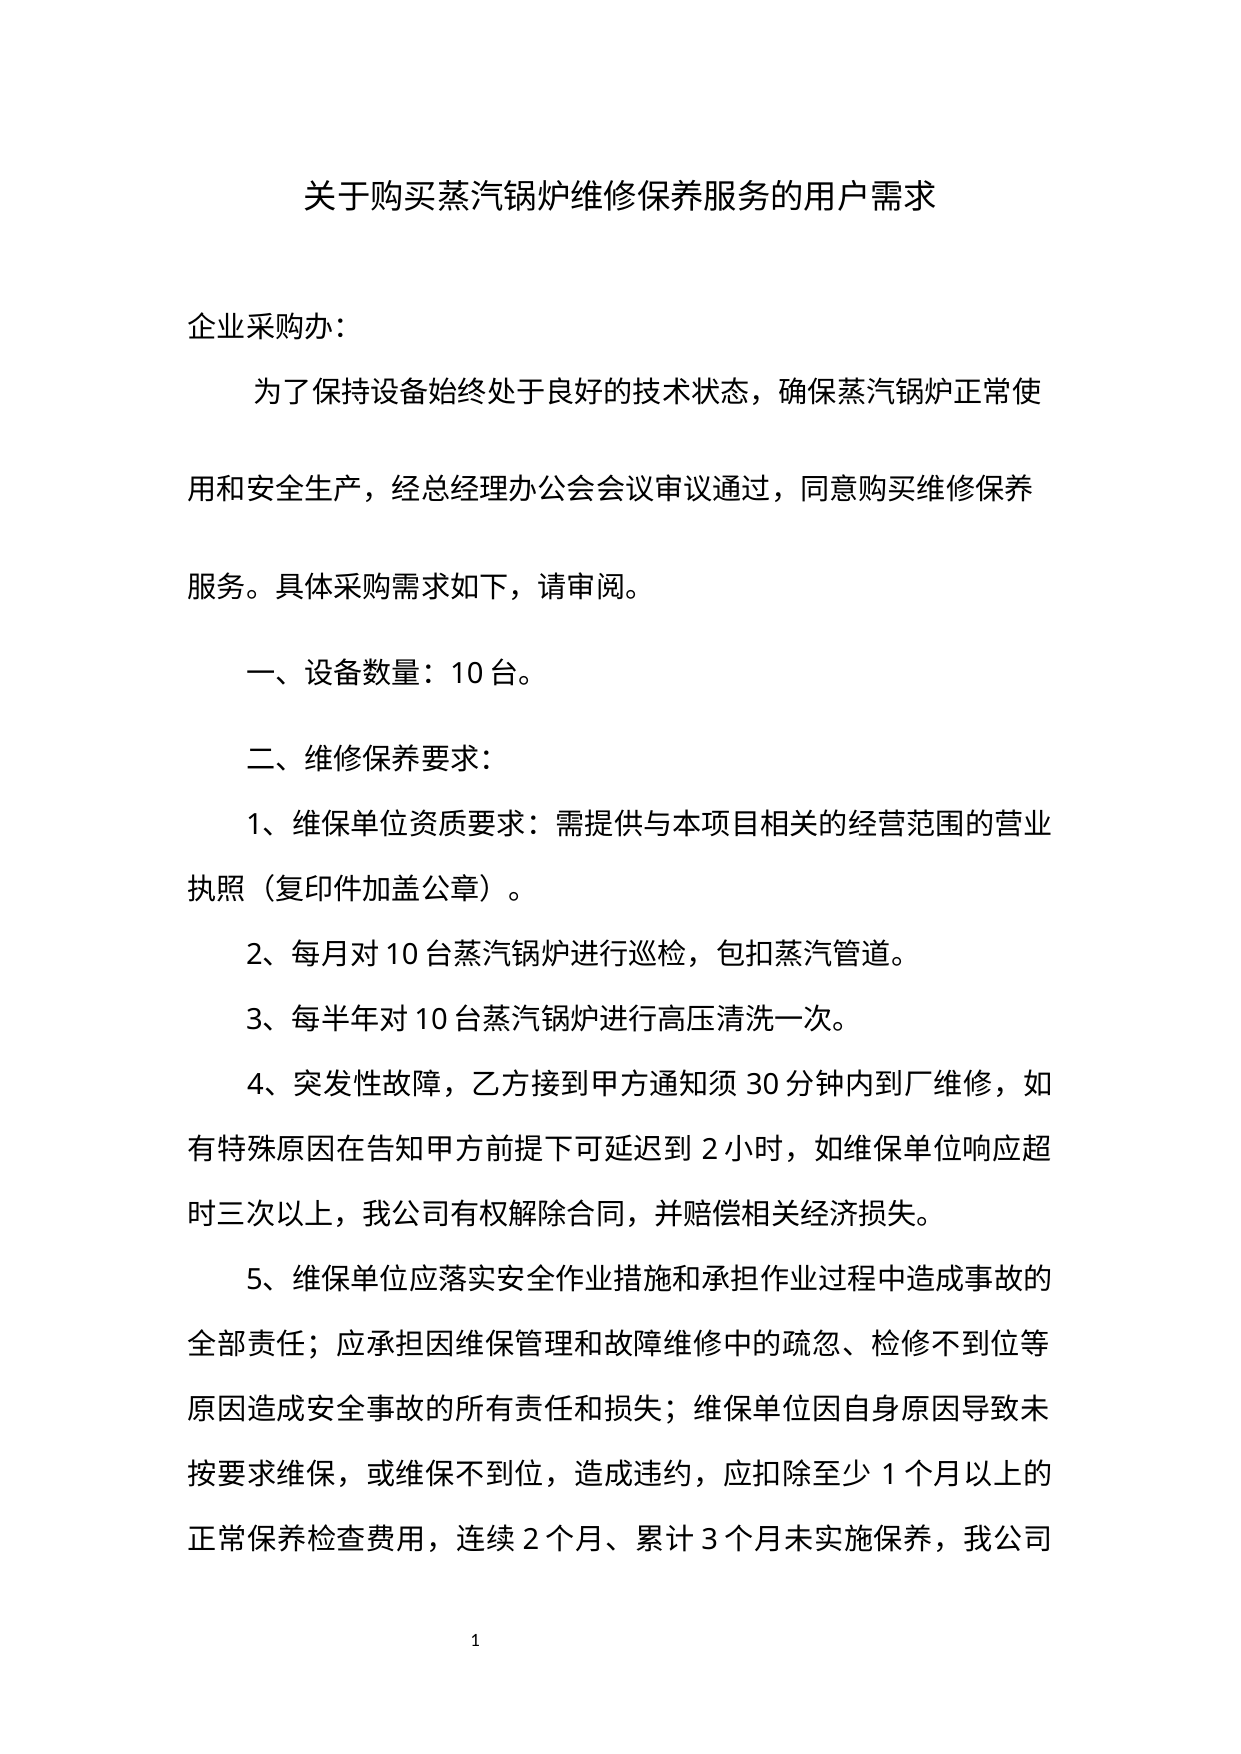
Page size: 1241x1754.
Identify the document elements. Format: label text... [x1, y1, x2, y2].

text 企业采购办： [187, 292, 1053, 357]
text 一、设备数量：10台。 [187, 638, 1053, 703]
text 关于购买蒸汽锅炉维修保养服务的用户需求 [187, 162, 1053, 227]
text 2、每月对10台蒸汽锅炉进行巡检，包扣蒸汽管道。 [187, 919, 1053, 984]
text 4、突发性故障，乙方接到甲方通知须30分钟内到厂维修，如有特殊原因在告知甲方前提下可延迟到2小时，如维保单位响应超时三次以上，我公司有权解除合同，并赔偿相关经济损失。 [187, 1049, 1053, 1244]
text 为了保持设备始终处于良好的技术状态，确保蒸汽锅炉正常使用和安全生产，经总经理办公会会议审议通过，同意购买维修保养服务。具体采购需求如下，请审阅。 [187, 357, 1053, 617]
text 3、每半年对10台蒸汽锅炉进行高压清洗一次。 [187, 984, 1053, 1049]
text 1、维保单位资质要求：需提供与本项目相关的经营范围的营业执照（复印件加盖公章）。 [187, 789, 1053, 919]
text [187, 1244, 1053, 1569]
text 二、维修保养要求： [187, 724, 1053, 789]
